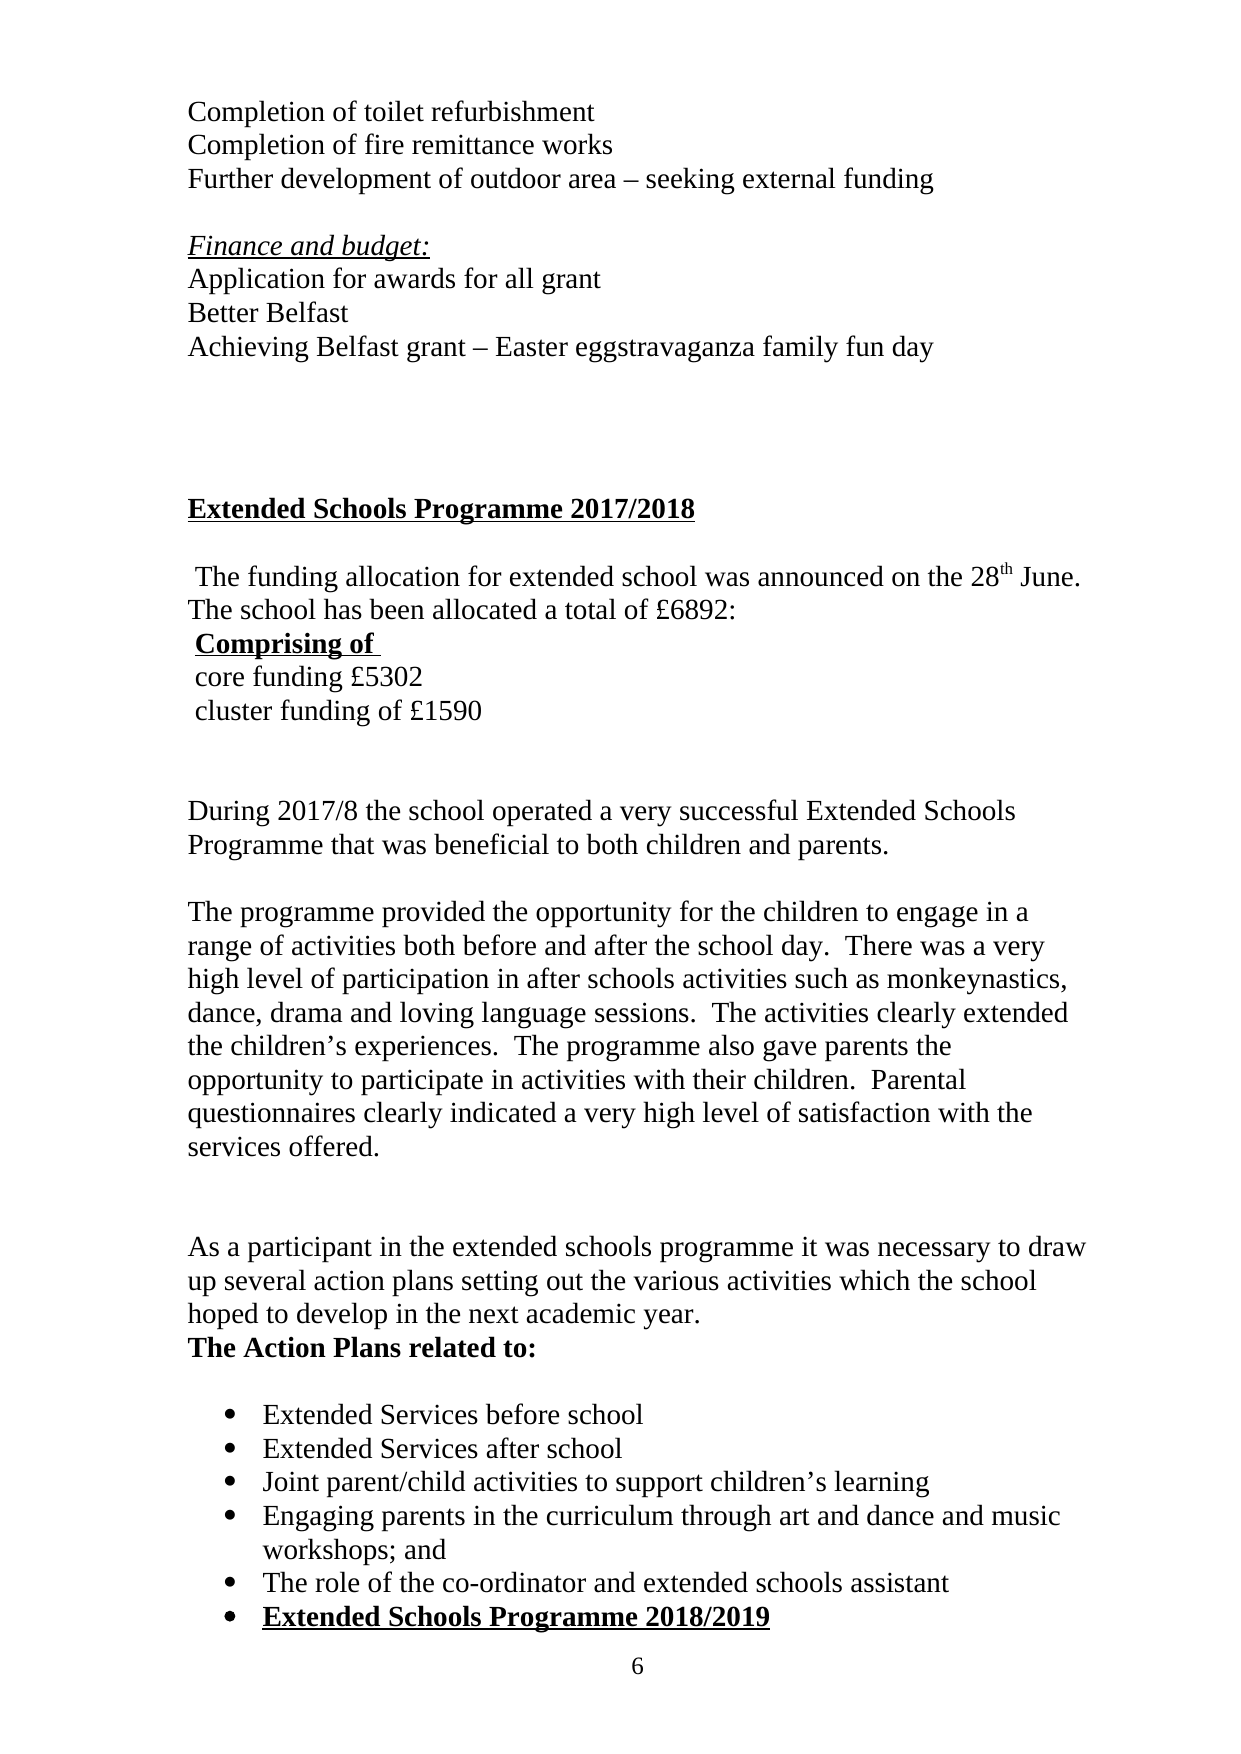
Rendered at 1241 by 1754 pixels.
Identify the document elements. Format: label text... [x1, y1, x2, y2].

text core funding £5302 [187, 659, 1087, 693]
text Comprising of [187, 626, 1087, 659]
text The funding allocation for extended school was announced on the 28th June. The school has been allocated a total of £6892: [187, 559, 1087, 626]
list Extended Schools Programme 2018/2019 [225, 1599, 1087, 1633]
text As a participant in the extended schools programme it was necessary to draw up several action plans setting out the various activities which the school hoped to develop in the next academic year. [187, 1229, 1087, 1330]
text Better Belfast [187, 295, 1087, 329]
list Engaging parents in the curriculum through art and dance and music workshops; and [225, 1498, 1087, 1565]
text The programme provided the opportunity for the children to engage in a range of activities both before and after the school day. There was a very high level of participation in after schools activities such as monkeynastics, dance, drama and loving language sessions. The activities clearly extended the children’s experiences. The programme also gave parents the opportunity to participate in activities with their children. Parental questionnaires clearly indicated a very high level of satisfaction with the services offered. [187, 894, 1087, 1162]
list Joint parent/child activities to support children’s learning [225, 1464, 1087, 1498]
text Application for awards for all grant [187, 262, 1087, 295]
list Extended Services after school [225, 1431, 1087, 1464]
text cluster funding of £1590 [187, 693, 1087, 726]
text The Action Plans related to: [187, 1330, 1087, 1364]
text Completion of toilet refurbishment [187, 94, 1087, 127]
text Further development of outdoor area – seeking external funding [187, 161, 1087, 194]
text During 2017/8 the school operated a very successful Extended Schools Programme that was beneficial to both children and parents. [187, 793, 1087, 861]
text Finance and budget: [187, 228, 1087, 262]
text Completion of fire remittance works [187, 127, 1087, 161]
text Extended Schools Programme 2017/2018 [187, 492, 1087, 525]
list The role of the co-ordinator and extended schools assistant [225, 1565, 1087, 1599]
text Achieving Belfast grant – Easter eggstravaganza family fun day [187, 329, 1087, 362]
list Extended Services before school [225, 1397, 1087, 1431]
